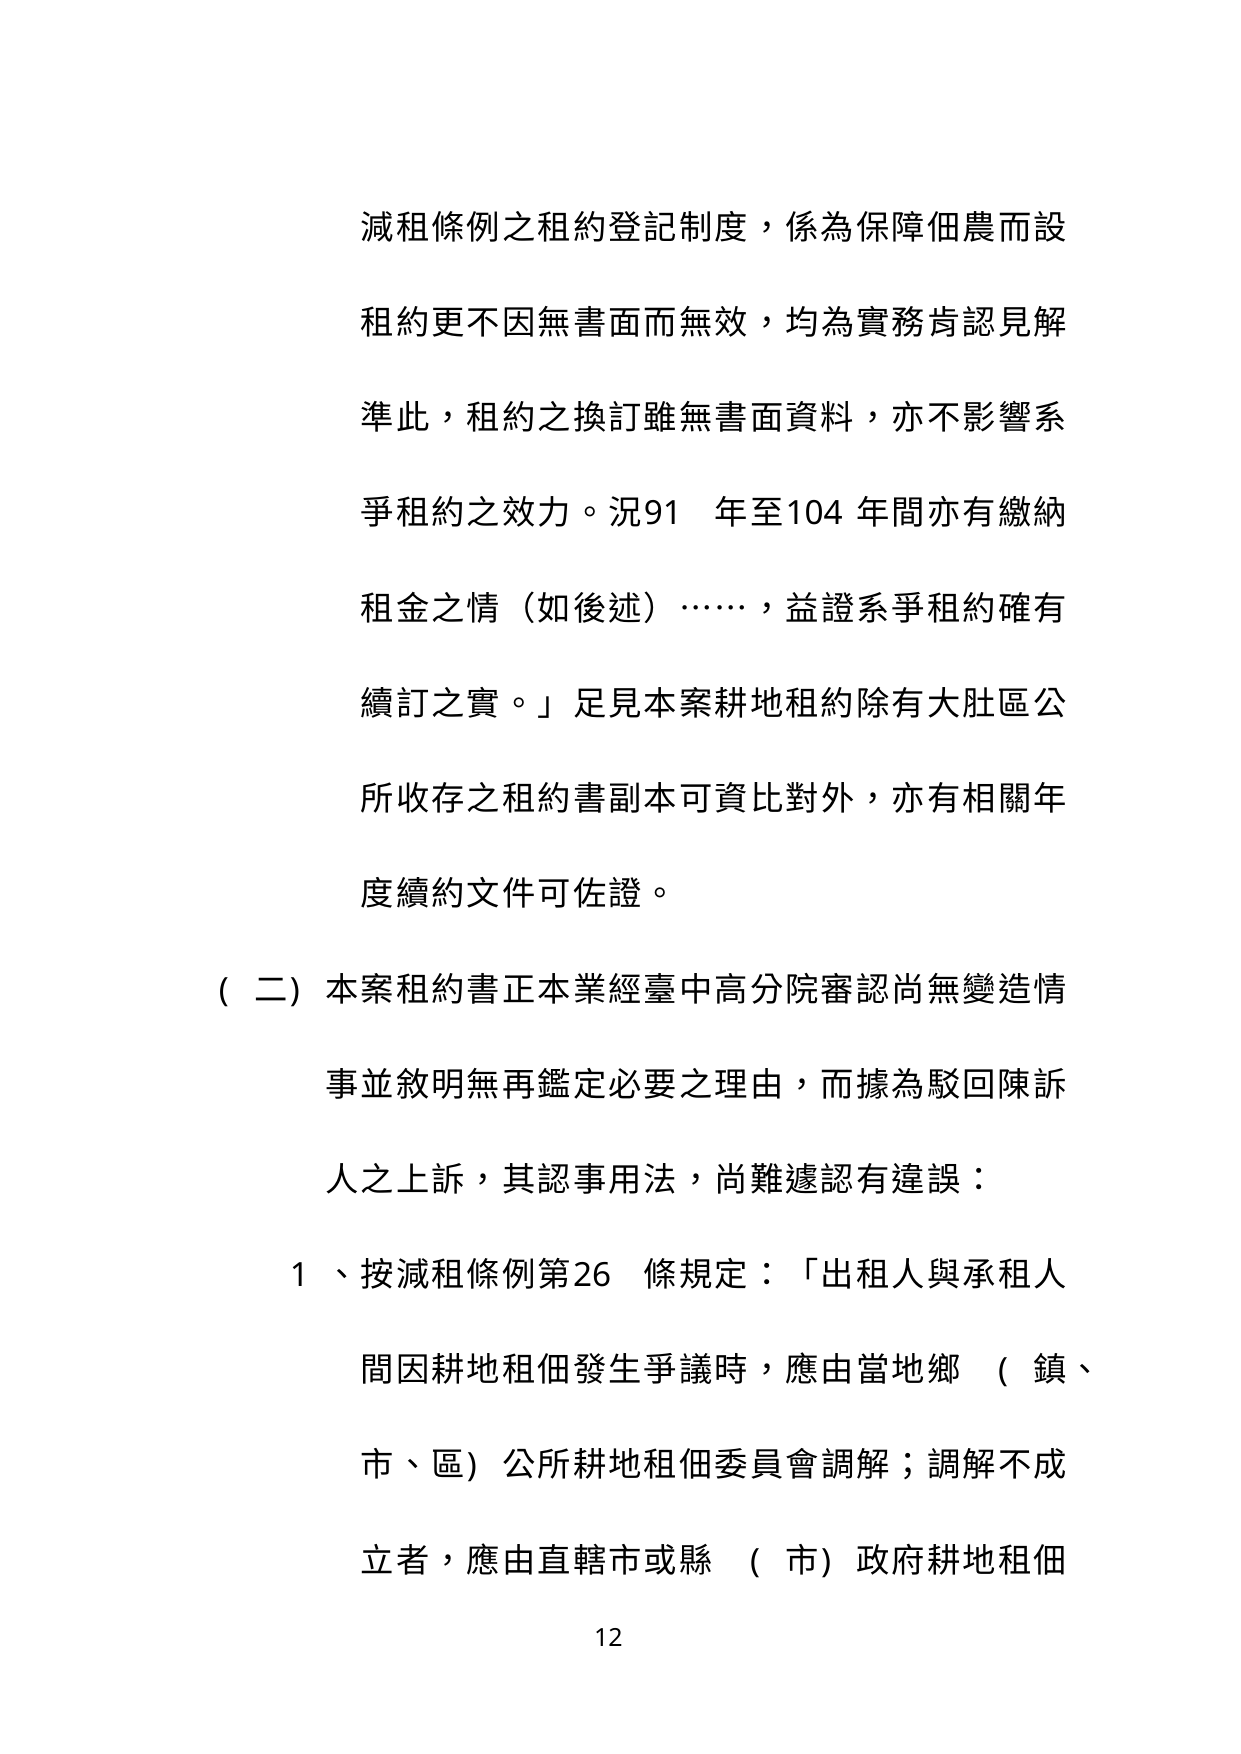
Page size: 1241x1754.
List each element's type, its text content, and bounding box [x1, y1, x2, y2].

subtitle 本案租約書正本業經臺中高分院審認尚無變造情事並敘明無再鑑定必要之理由，而據為駁回陳訴人之上訴，其認事用法，尚難遽認有違誤： [219, 939, 1069, 1224]
